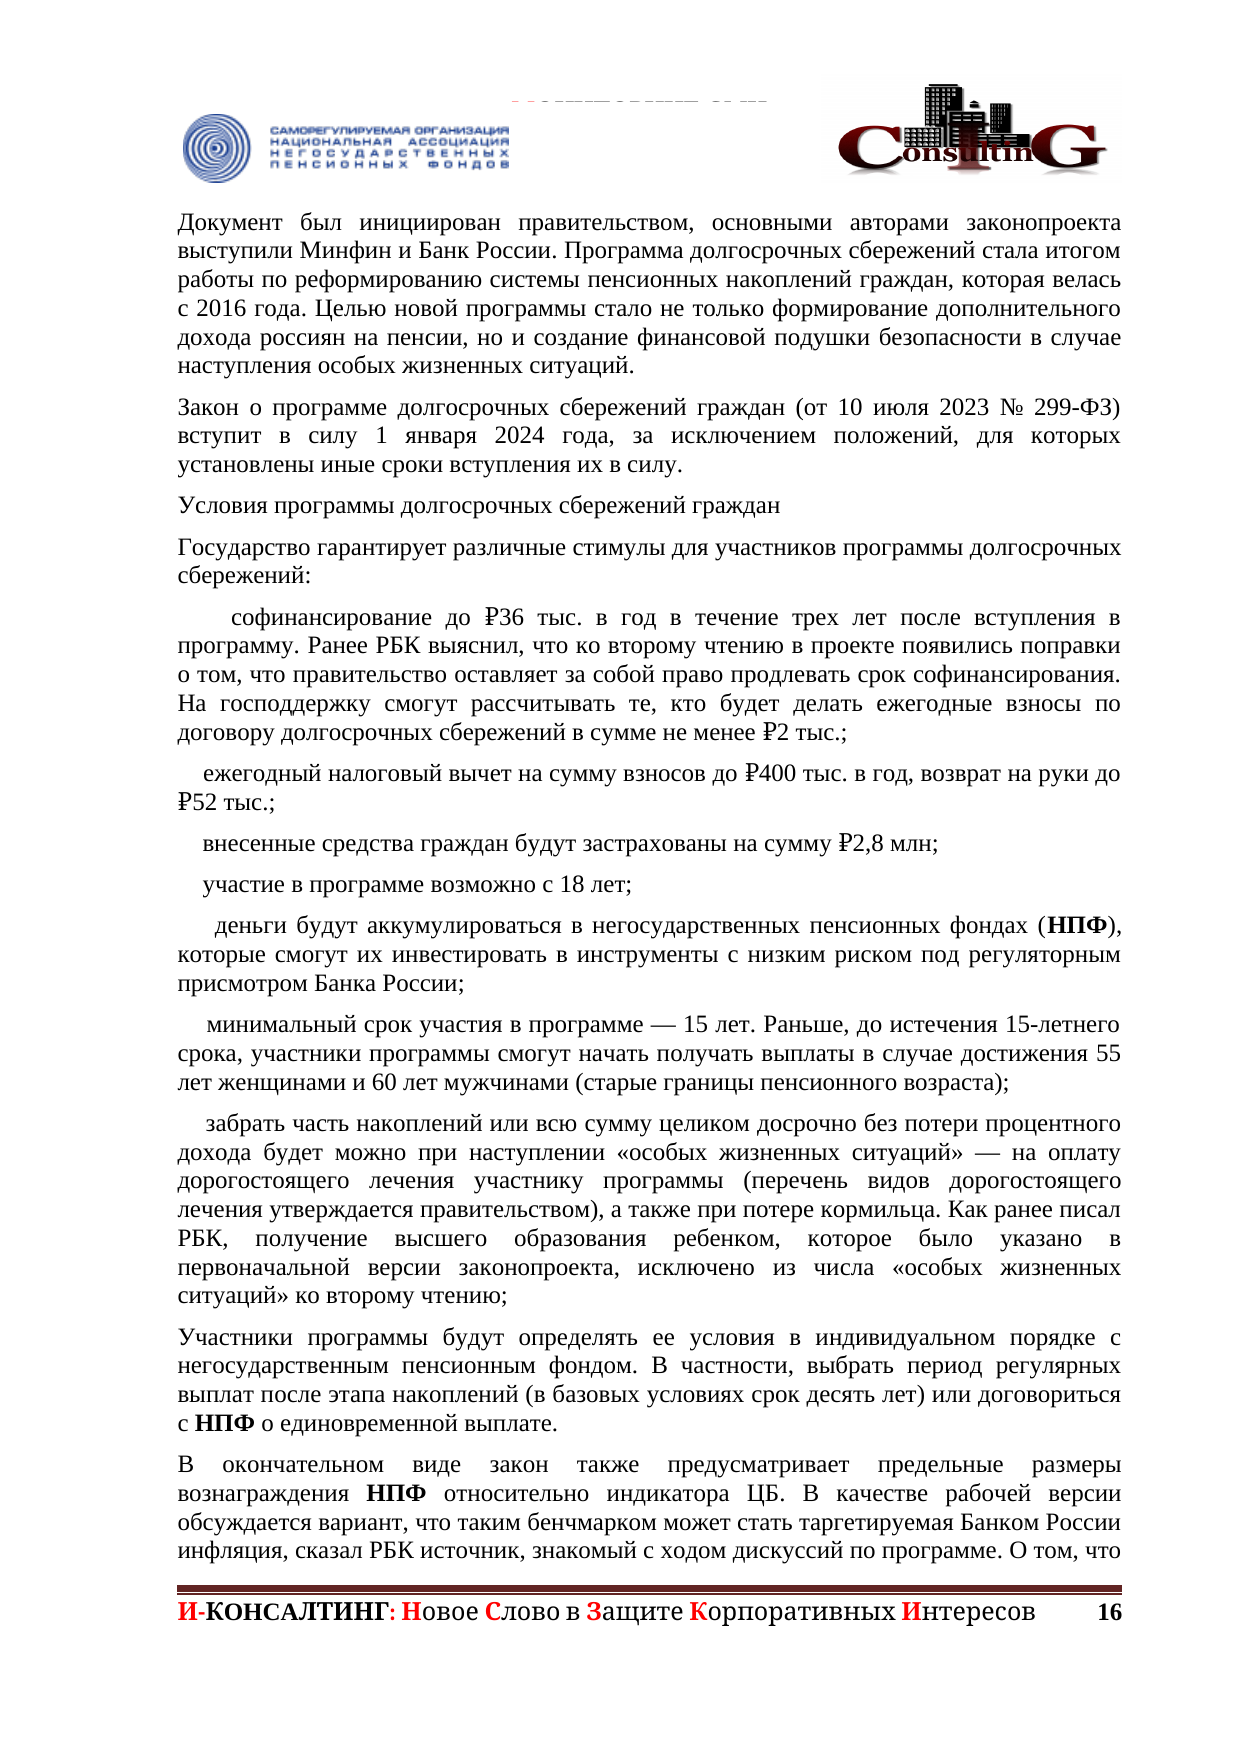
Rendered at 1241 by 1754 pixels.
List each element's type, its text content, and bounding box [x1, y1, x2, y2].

text Государство гарантирует различные стимулы для участников программы долгосрочных сбережений: [177, 532, 1122, 589]
text внесенные средства граждан будут застрахованы на сумму ₽2,8 млн; [177, 828, 1122, 857]
text Закон о программе долгосрочных сбережений граждан (от 10 июля 2023 № 299-ФЗ) вступит в силу 1 января 2024 года, за исключением положений, для которых установлены иные сроки вступления их в силу. [177, 392, 1122, 478]
text Документ был инициирован правительством, основными авторами законопроекта выступили Минфин и Банк России. Программа долгосрочных сбережений стала итогом работы по реформированию системы пенсионных накоплений граждан, которая велась с 2016 года. Целью новой программы стало не только формирование дополнительного дохода россиян на пенсии, но и создание финансовой подушки безопасности в случае наступления особых жизненных ситуаций. [177, 207, 1122, 379]
text софинансирование до ₽36 тыс. в год в течение трех лет после вступления в программу. Ранее РБК выяснил, что ко второму чтению в проекте появились поправки о том, что правительство оставляет за собой право продлевать срок софинансирования. На господдержку смогут рассчитывать те, кто будет делать ежегодные взносы по договору долгосрочных сбережений в сумме не менее ₽2 тыс.; [177, 602, 1122, 746]
picture [821, 73, 1122, 183]
text забрать часть накоплений или всю сумму целиком досрочно без потери процентного дохода будет можно при наступлении «особых жизненных ситуаций» — на оплату дорогостоящего лечения участнику программы (перечень видов дорогостоящего лечения утверждается правительством), а также при потере кормильца. Как ранее писал РБК, получение высшего образования ребенком, которое было указано в первоначальной версии законопроекта, исключено из числа «особых жизненных ситуаций» ко второму чтению; [177, 1108, 1122, 1309]
text Участники программы будут определять ее условия в индивидуальном порядке с негосударственным пенсионным фондом. В частности, выбрать период регулярных выплат после этапа накоплений (в базовых условиях срок десять лет) или договориться с НПФ о единовременной выплате. [177, 1322, 1122, 1437]
text деньги будут аккумулироваться в негосударственных пенсионных фондах (НПФ), которые смогут их инвестировать в инструменты с низким риском под регуляторным присмотром Банка России; [177, 911, 1122, 997]
text минимальный срок участия в программе — 15 лет. Раньше, до истечения 15-летнего срока, участники программы смогут начать получать выплаты в случае достижения 55 лет женщинами и 60 лет мужчинами (старые границы пенсионного возраста); [177, 1009, 1122, 1096]
text Условия программы долгосрочных сбережений граждан [177, 491, 1122, 519]
text участие в программе возможно с 18 лет; [177, 869, 1122, 898]
picture [183, 114, 509, 183]
text ежегодный налоговый вычет на сумму взносов до ₽400 тыс. в год, возврат на руки до ₽52 тыс.; [177, 758, 1122, 816]
